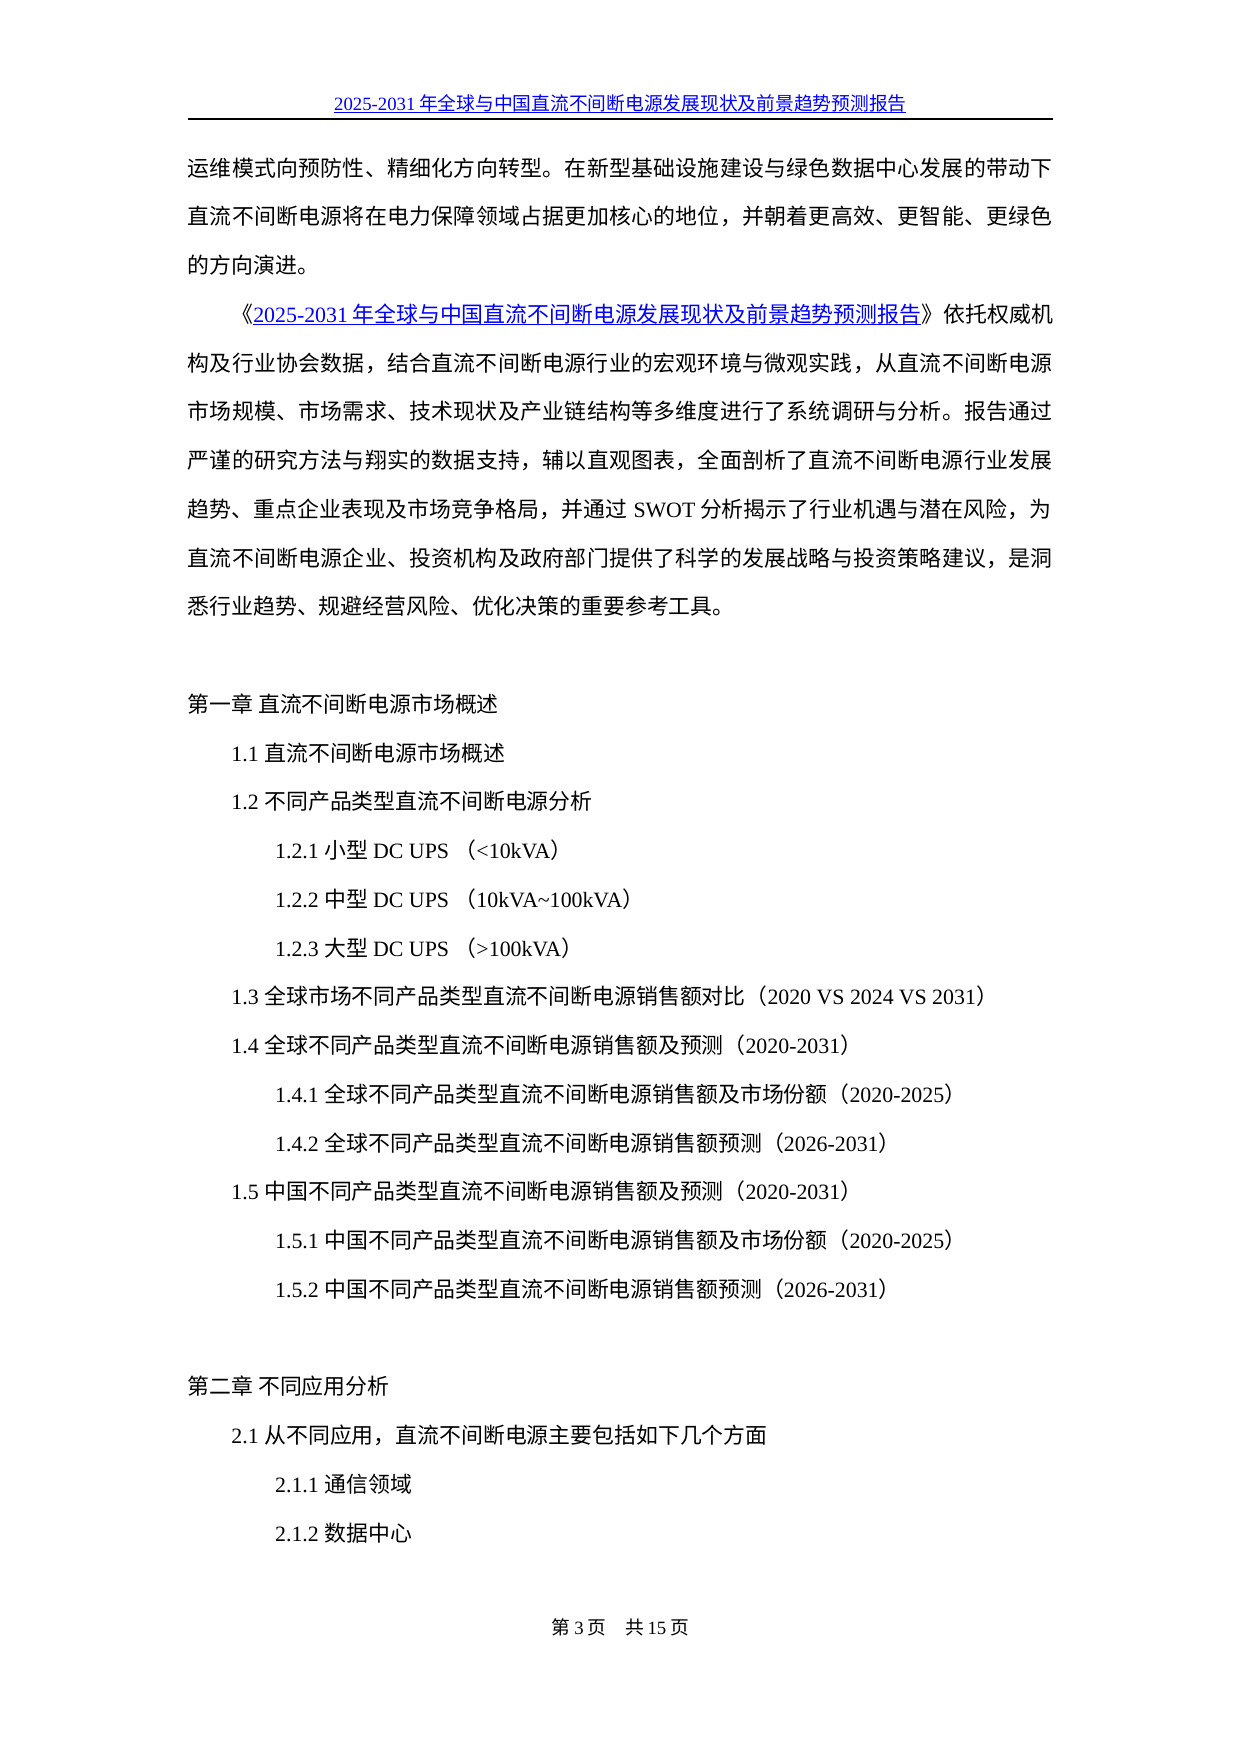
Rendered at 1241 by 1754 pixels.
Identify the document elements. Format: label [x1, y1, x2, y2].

text [187, 150, 1053, 1548]
